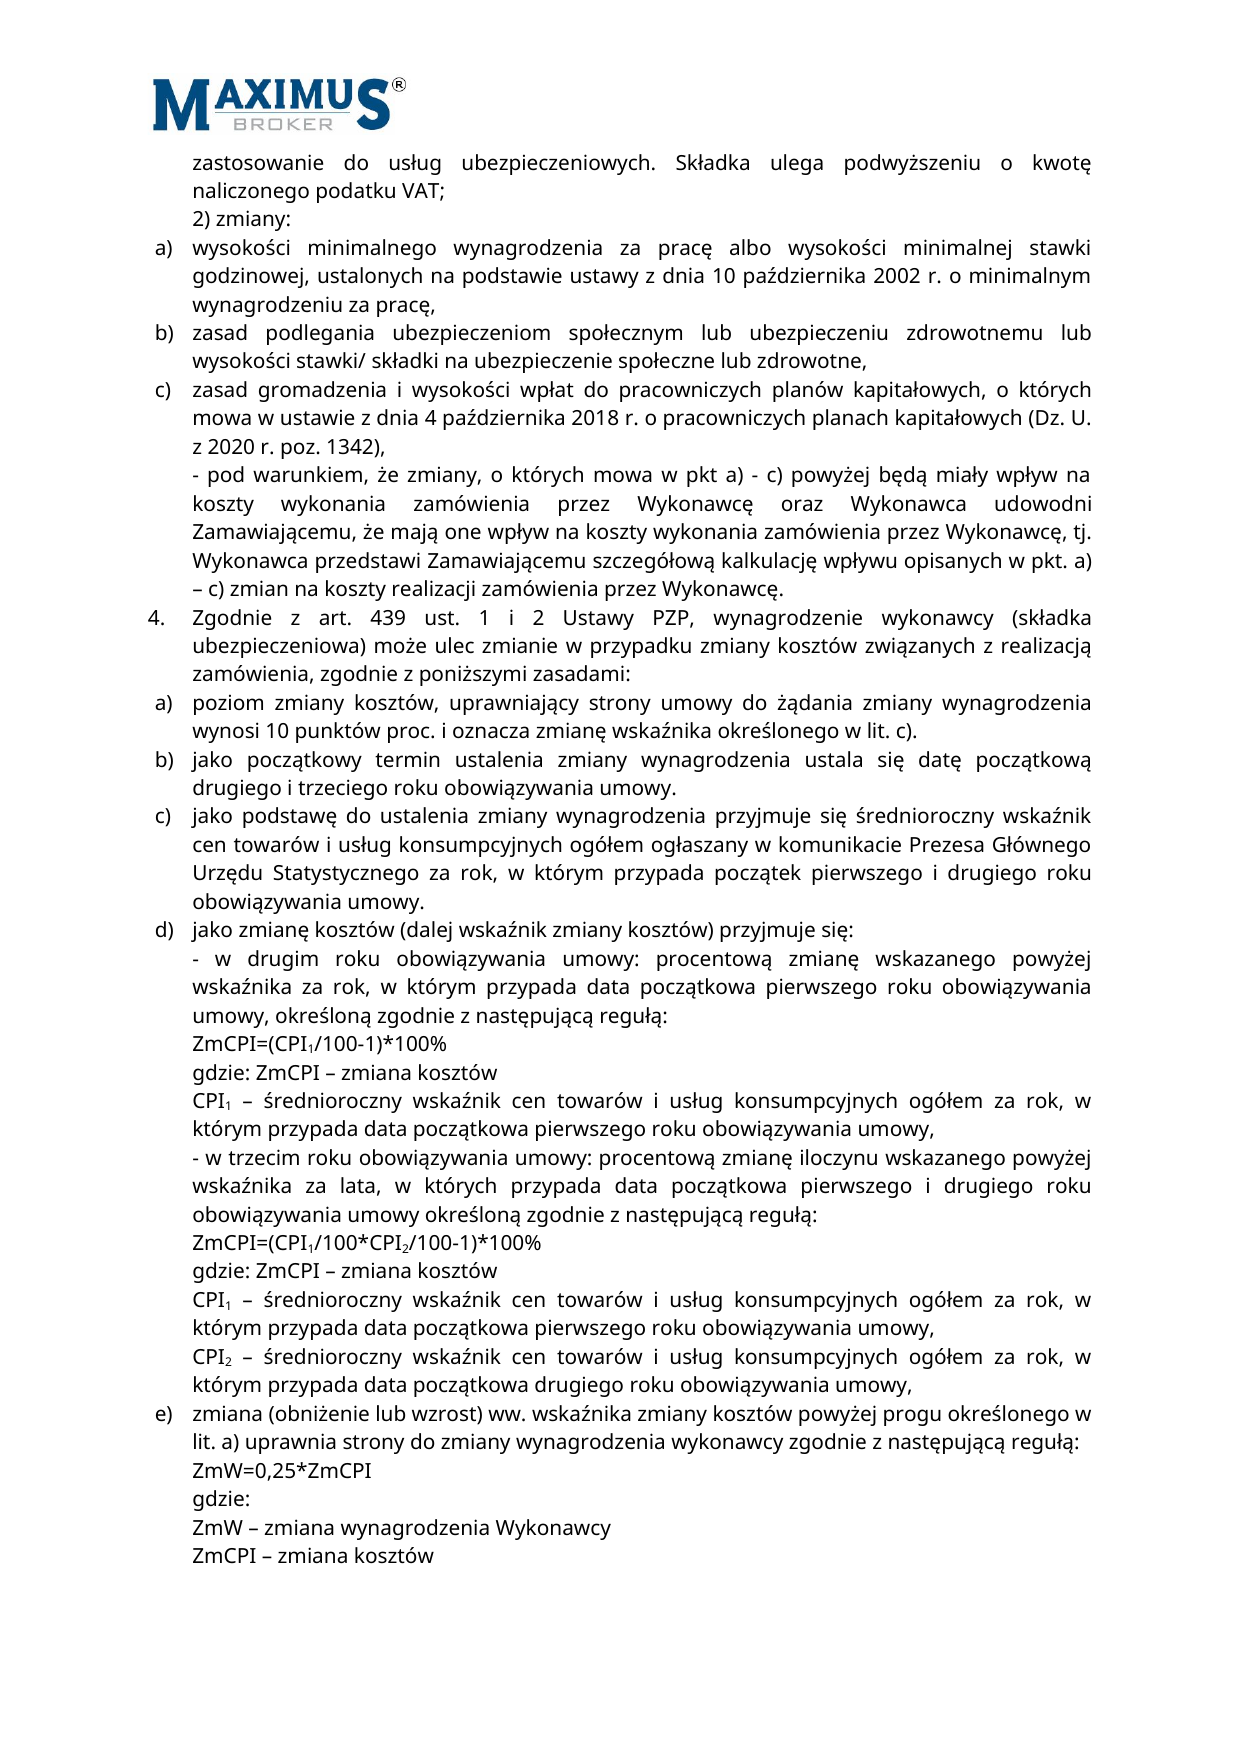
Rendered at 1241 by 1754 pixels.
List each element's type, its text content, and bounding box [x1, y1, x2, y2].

text ZmW – zmiana wynagrodzenia Wykonawcy [192, 1513, 1093, 1541]
text ZmCPI=(CPI1/100*CPI2/100-1)*100% [192, 1228, 1093, 1257]
list zasad gromadzenia i wysokości wpłat do pracowniczych planów kapitałowych, o których mowa w ustawie z dnia 4 października 2018 r. o pracowniczych planach kapitałowych (Dz. U. z 2020 r. poz. 1342), [154, 375, 1093, 460]
text CPI1 – średnioroczny wskaźnik cen towarów i usług konsumpcyjnych ogółem za rok, w którym przypada data początkowa pierwszego roku obowiązywania umowy, [192, 1285, 1093, 1342]
picture [147, 73, 412, 135]
list jako zmianę kosztów (dalej wskaźnik zmiany kosztów) przyjmuje się: [154, 915, 1093, 944]
text 2) zmiany: [192, 204, 1093, 233]
text gdzie: ZmCPI – zmiana kosztów [192, 1257, 1093, 1285]
list Zgodnie z art. 439 ust. 1 i 2 Ustawy PZP, wynagrodzenie wykonawcy (składka ubezpieczeniowa) może ulec zmianie w przypadku zmiany kosztów związanych z realizacją zamówienia, zgodnie z poniższymi zasadami: [148, 603, 1093, 688]
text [192, 148, 1093, 204]
list wysokości minimalnego wynagrodzenia za pracę albo wysokości minimalnej stawki godzinowej, ustalonych na podstawie ustawy z dnia 10 października 2002 r. o minimalnym wynagrodzeniu za pracę, [154, 233, 1093, 318]
text - pod warunkiem, że zmiany, o których mowa w pkt a) - c) powyżej będą miały wpływ na koszty wykonania zamówienia przez Wykonawcę oraz Wykonawca udowodni Zamawiającemu, że mają one wpływ na koszty wykonania zamówienia przez Wykonawcę, tj. Wykonawca przedstawi Zamawiającemu szczegółową kalkulację wpływu opisanych w pkt. a) – c) zmian na koszty realizacji zamówienia przez Wykonawcę. [192, 460, 1093, 603]
text - w trzecim roku obowiązywania umowy: procentową zmianę iloczynu wskazanego powyżej wskaźnika za lata, w których przypada data początkowa pierwszego i drugiego roku obowiązywania umowy określoną zgodnie z następującą regułą: [192, 1143, 1093, 1228]
text ZmCPI – zmiana kosztów [192, 1541, 1093, 1569]
text gdzie: ZmCPI – zmiana kosztów [192, 1058, 1093, 1086]
list poziom zmiany kosztów, uprawniający strony umowy do żądania zmiany wynagrodzenia wynosi 10 punktów proc. i oznacza zmianę wskaźnika określonego w lit. c). [154, 688, 1093, 745]
list zasad podlegania ubezpieczeniom społecznym lub ubezpieczeniu zdrowotnemu lub wysokości stawki/ składki na ubezpieczenie społeczne lub zdrowotne, [154, 318, 1093, 375]
list jako podstawę do ustalenia zmiany wynagrodzenia przyjmuje się średnioroczny wskaźnik cen towarów i usług konsumpcyjnych ogółem ogłaszany w komunikacie Prezesa Głównego Urzędu Statystycznego za rok, w którym przypada początek pierwszego i drugiego roku obowiązywania umowy. [154, 802, 1093, 915]
text CPI2 – średnioroczny wskaźnik cen towarów i usług konsumpcyjnych ogółem za rok, w którym przypada data początkowa drugiego roku obowiązywania umowy, [192, 1342, 1093, 1399]
text CPI1 – średnioroczny wskaźnik cen towarów i usług konsumpcyjnych ogółem za rok, w którym przypada data początkowa pierwszego roku obowiązywania umowy, [192, 1086, 1093, 1143]
list zmiana (obniżenie lub wzrost) ww. wskaźnika zmiany kosztów powyżej progu określonego w lit. a) uprawnia strony do zmiany wynagrodzenia wykonawcy zgodnie z następującą regułą: [154, 1399, 1093, 1456]
text ZmCPI=(CPI1/100-1)*100% [192, 1029, 1093, 1058]
text - w drugim roku obowiązywania umowy: procentową zmianę wskazanego powyżej wskaźnika za rok, w którym przypada data początkowa pierwszego roku obowiązywania umowy, określoną zgodnie z następującą regułą: [192, 944, 1093, 1029]
text ZmW=0,25*ZmCPI [192, 1456, 1093, 1484]
list jako początkowy termin ustalenia zmiany wynagrodzenia ustala się datę początkową drugiego i trzeciego roku obowiązywania umowy. [154, 745, 1093, 802]
text gdzie: [192, 1484, 1093, 1513]
